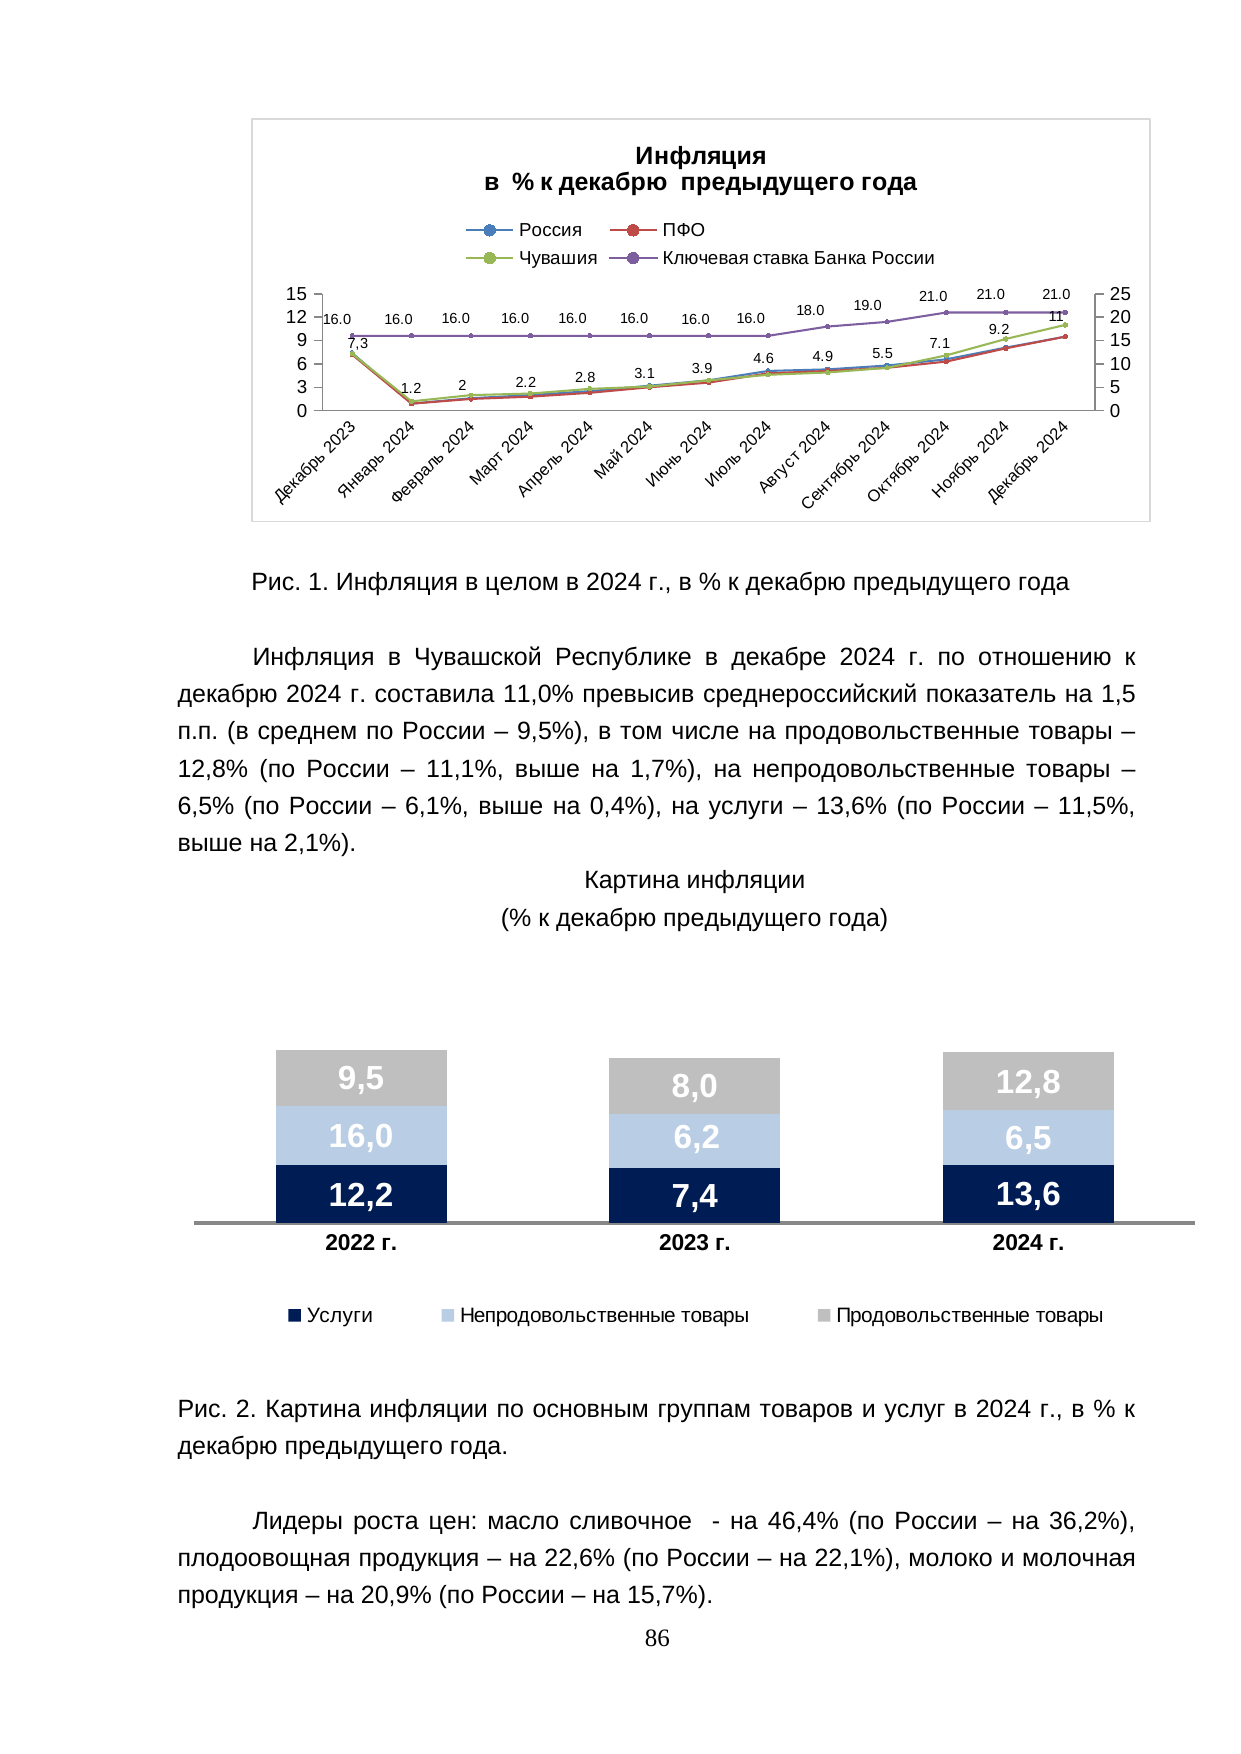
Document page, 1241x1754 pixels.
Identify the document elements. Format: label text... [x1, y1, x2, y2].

text (% к декабрю предыдущего года) [177, 903, 1137, 931]
text Инфляция в Чувашской Республике в декабре 2024 г. по отношению к декабрю 2024 г. составила 11,0% превысив среднероссийский показатель на 1,5 п.п. (в среднем по России – 9,5%), в том числе на продовольственные товары – 12,8% (по России – 11,1%, выше на 1,7%), на непродовольственные товары – 6,5% (по России – 6,1%, выше на 0,4%), на услуги – 13,6% (по России – 11,5%, выше на 2,1%). [177, 642, 1137, 857]
text Картина инфляции [177, 865, 1137, 894]
text Рис. 2. Картина инфляции по основным группам товаров и услуг в 2024 г., в % к декабрю предыдущего года. [177, 1394, 1137, 1460]
text Рис. 1. Инфляция в целом в 2024 г., в % к декабрю предыдущего года [177, 567, 1137, 596]
text Лидеры роста цен: масло сливочное - на 46,4% (по России – на 36,2%), плодоовощная продукция – на 22,6% (по России – на 22,1%), молоко и молочная продукция – на 20,9% (по России – на 15,7%). [177, 1506, 1137, 1609]
